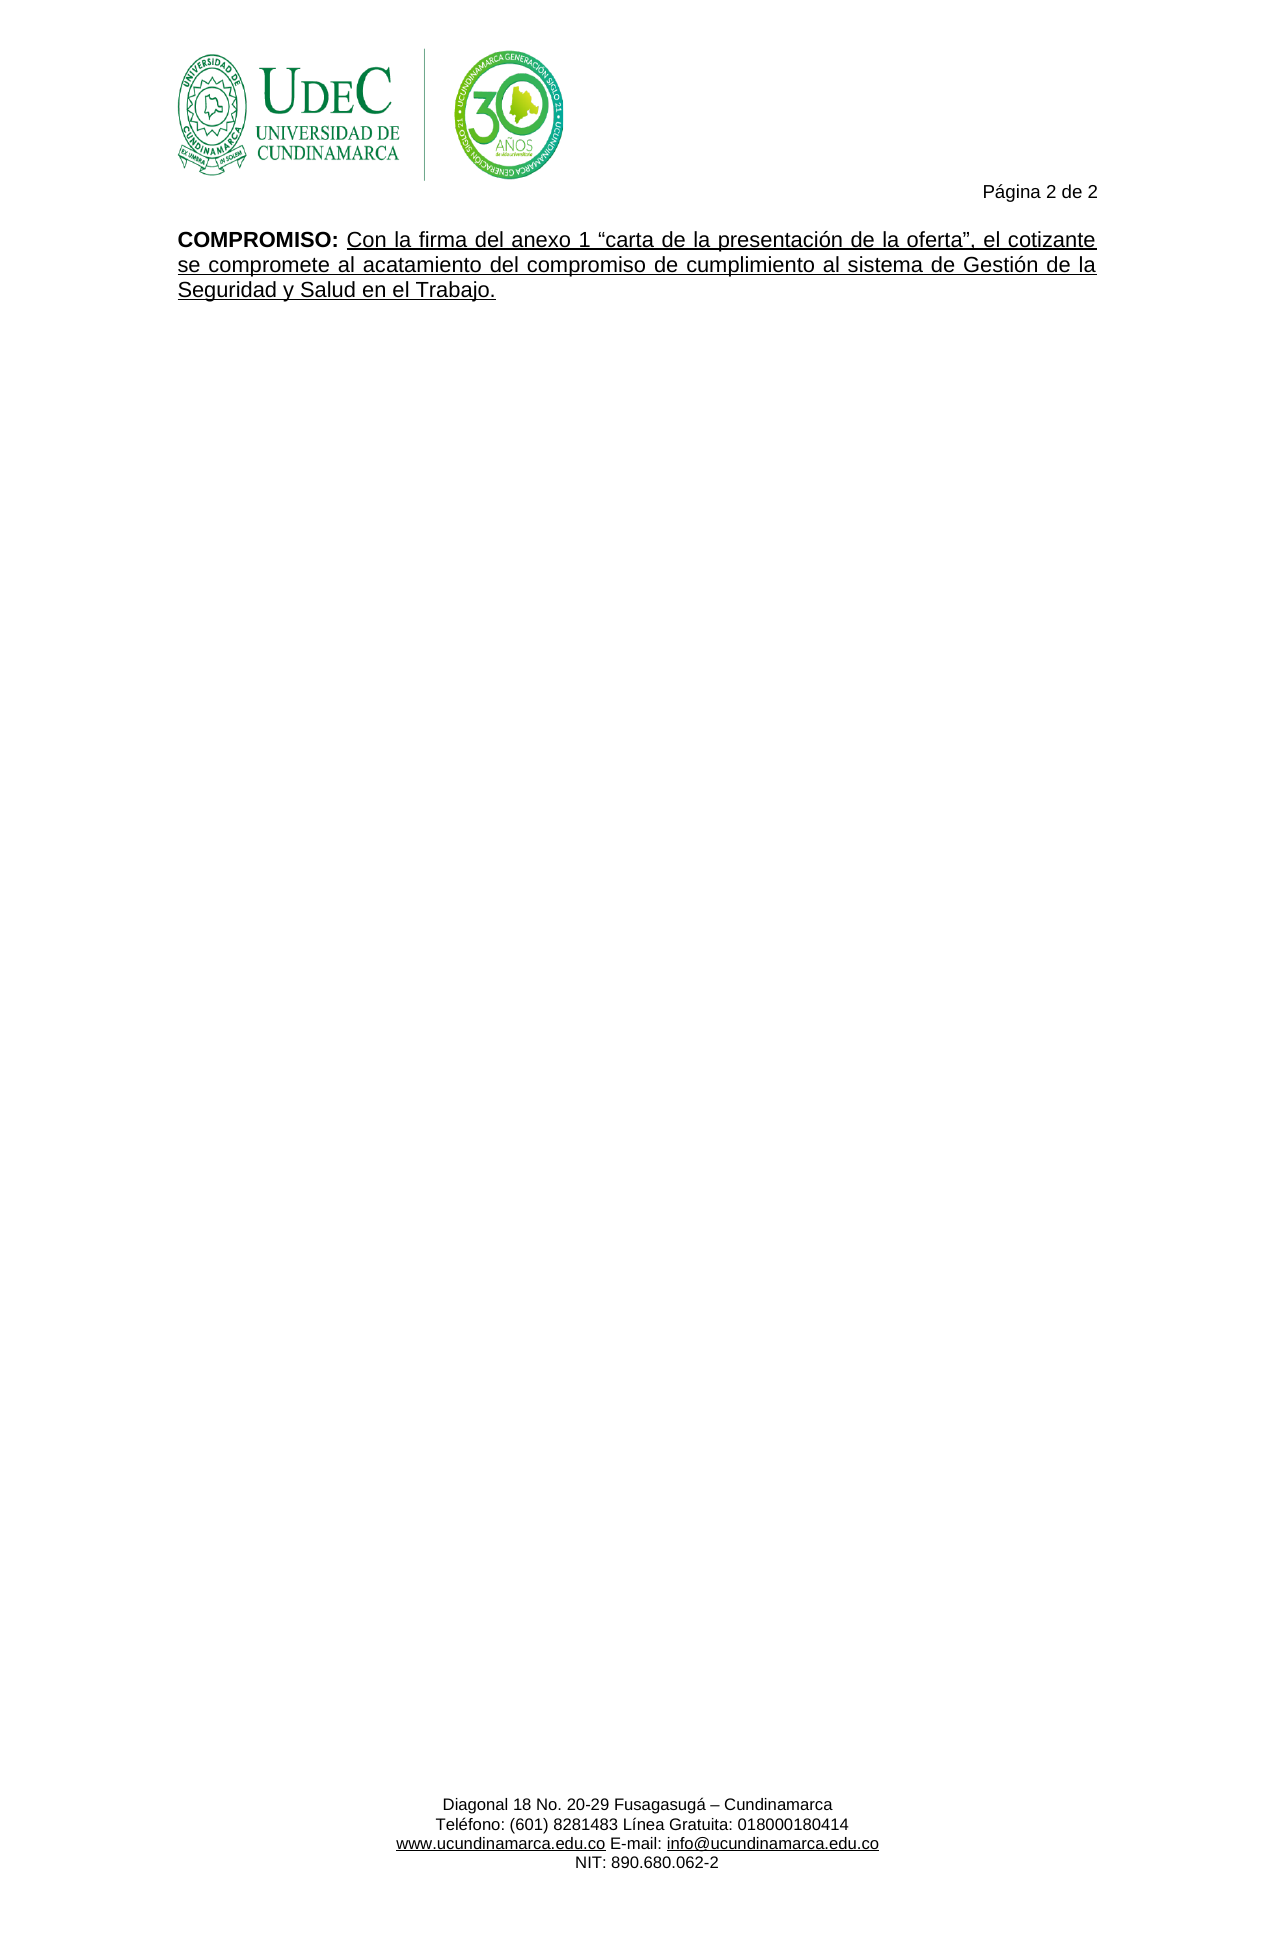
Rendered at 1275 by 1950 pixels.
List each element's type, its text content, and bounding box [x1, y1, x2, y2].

text COMPROMISO: Con la firma del anexo 1 “carta de la presentación de la oferta”, el cotizante se compromete al acatamiento del compromiso de cumplimiento al sistema de Gestión de la Seguridad y Salud en el Trabajo. [177, 227, 1098, 302]
picture [177, 48, 564, 181]
